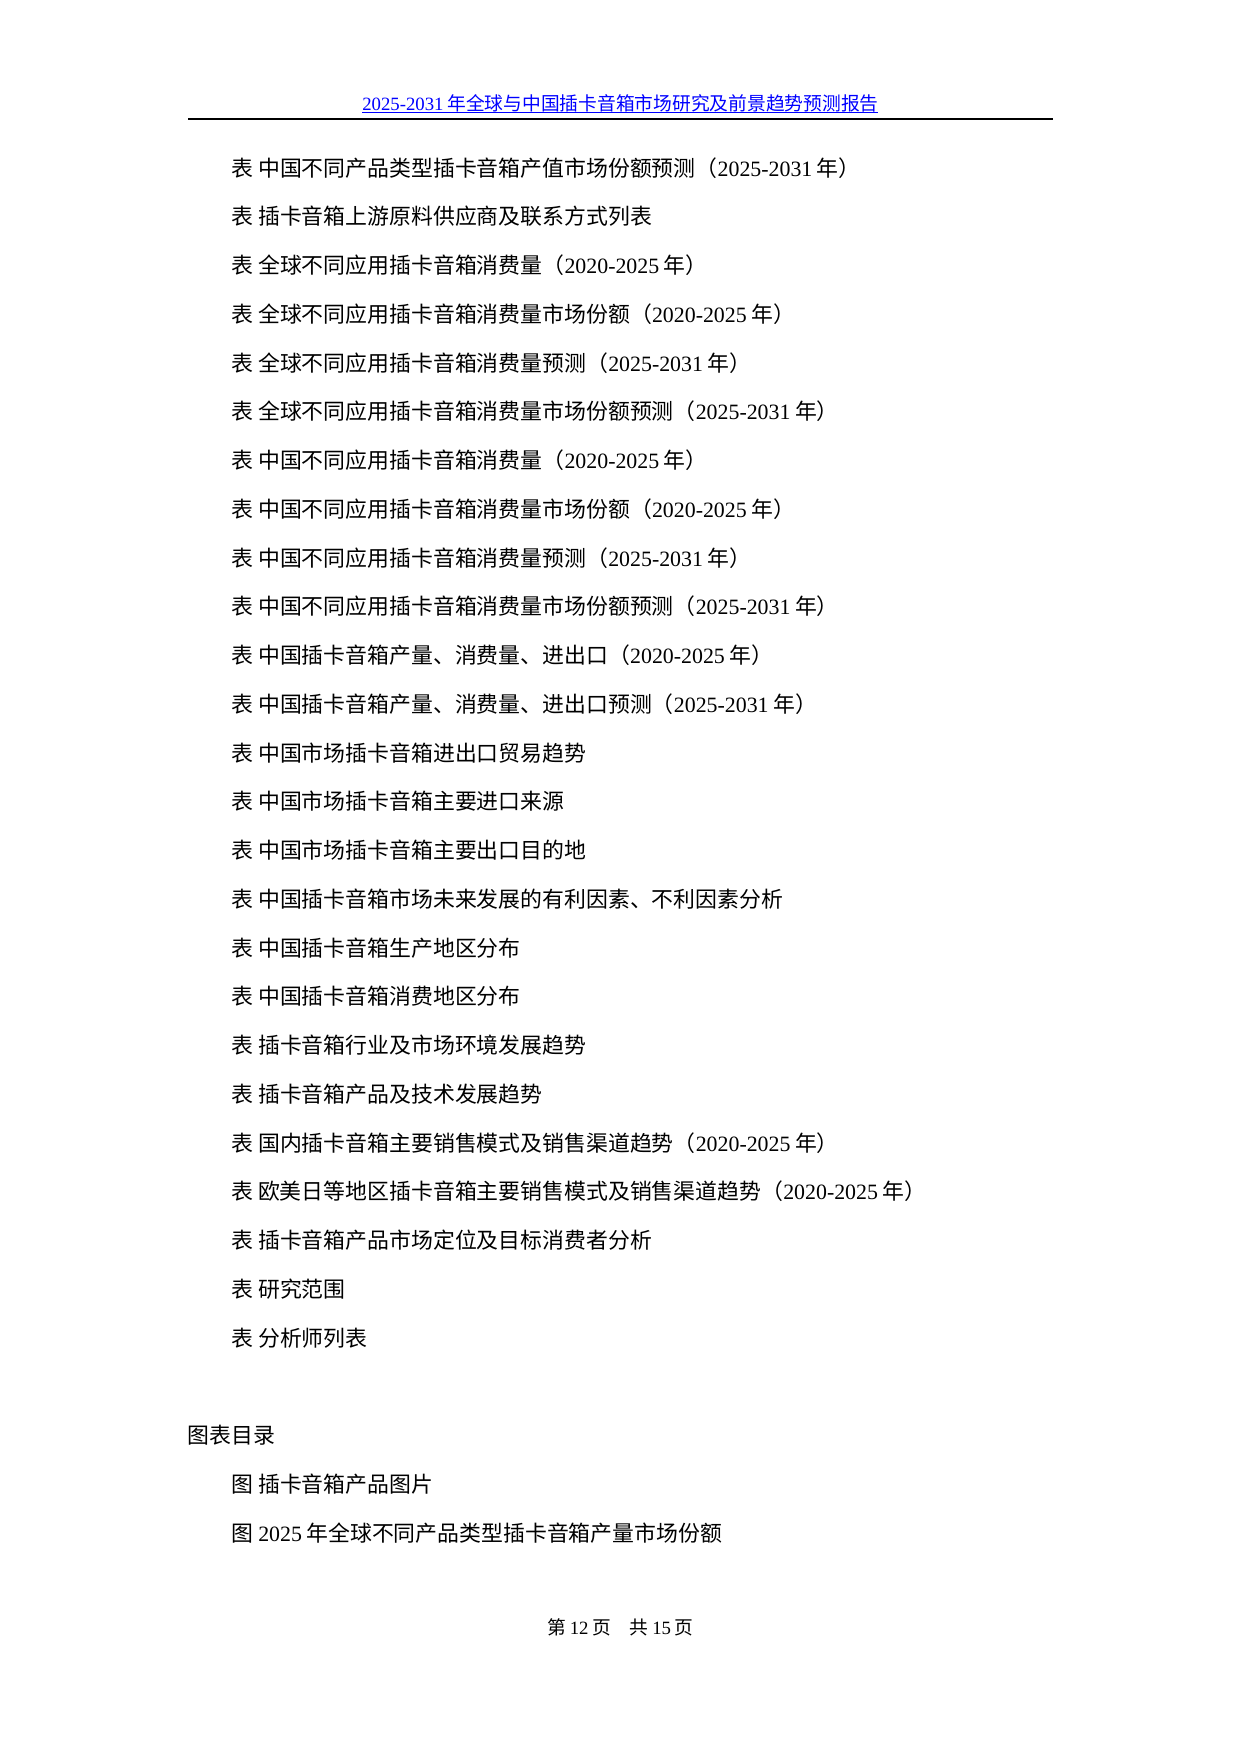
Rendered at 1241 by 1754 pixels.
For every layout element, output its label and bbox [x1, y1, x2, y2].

text [187, 150, 1053, 1548]
